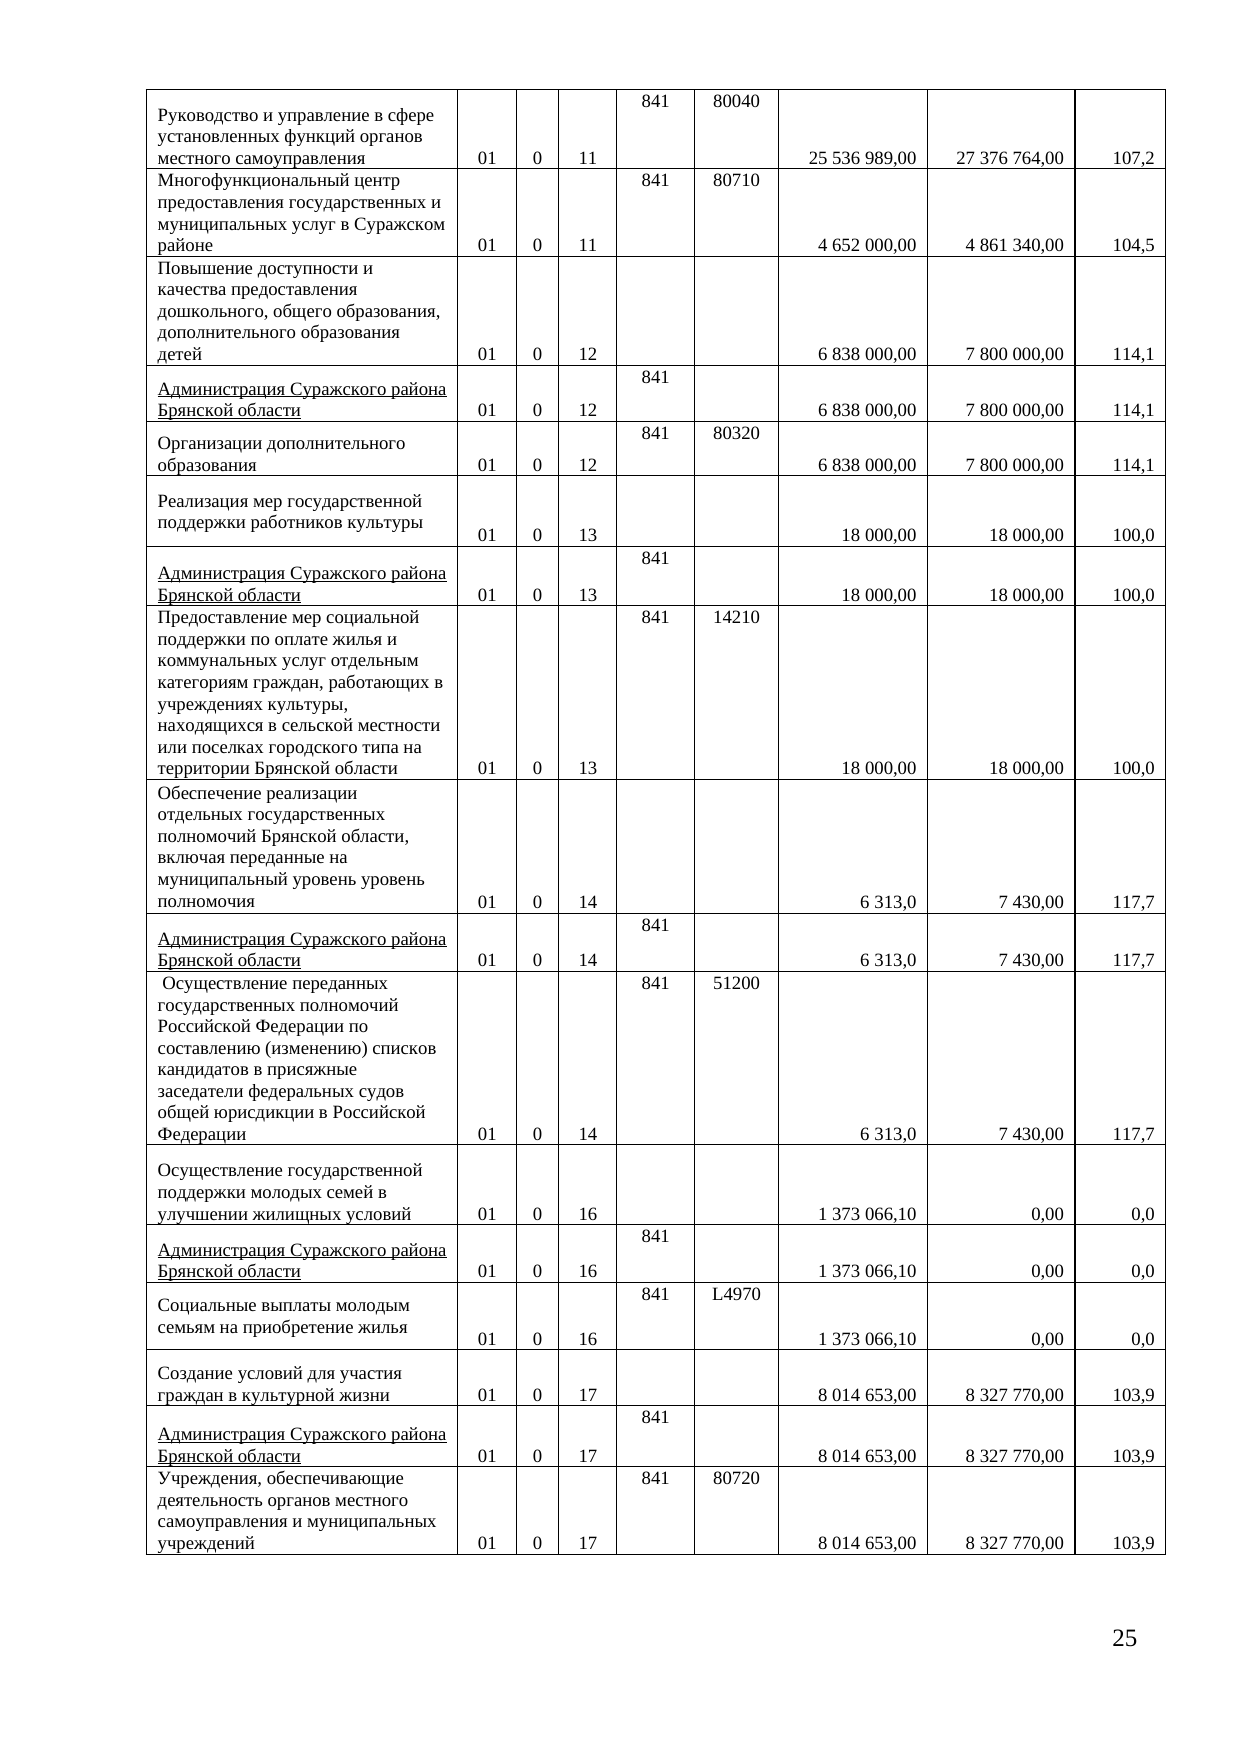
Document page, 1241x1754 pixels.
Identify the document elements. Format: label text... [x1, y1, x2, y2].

table_cell 103,9 [1076, 1406, 1165, 1466]
table_cell 107,2 [1076, 90, 1165, 168]
table_cell 01 [458, 90, 516, 168]
table_cell 18 000,00 [928, 476, 1074, 546]
table_cell 0,00 [928, 1283, 1074, 1349]
table_cell 12 [559, 422, 616, 475]
table_cell 114,1 [1076, 257, 1165, 364]
table_cell 8 014 653,00 [779, 1406, 927, 1466]
table_cell 0 [517, 914, 558, 971]
table_cell [695, 1350, 778, 1405]
table_cell 01 [458, 1467, 516, 1553]
table_cell 841 [617, 972, 694, 1144]
table_cell 117,7 [1076, 914, 1165, 971]
table_cell 100,0 [1076, 606, 1165, 779]
table_cell 841 [617, 169, 694, 256]
table_cell [695, 914, 778, 971]
table_cell 6 838 000,00 [779, 257, 927, 364]
table_cell 6 838 000,00 [779, 366, 927, 421]
table_cell 01 [458, 476, 516, 546]
table_cell 6 313,0 [779, 972, 927, 1144]
table_cell 7 430,00 [928, 780, 1074, 913]
table_cell 13 [559, 476, 616, 546]
table_cell Организации дополнительного образования [147, 422, 457, 475]
table_cell [617, 476, 694, 546]
table_cell 4 652 000,00 [779, 169, 927, 256]
table_cell 18 000,00 [928, 547, 1074, 605]
table_cell 1 373 066,10 [779, 1283, 927, 1349]
table_cell [617, 1350, 694, 1405]
table_cell Многофункциональный центр предоставления государственных и муниципальных услуг в Суражском районе [147, 169, 457, 256]
table_cell 841 [617, 90, 694, 168]
table_cell 01 [458, 972, 516, 1144]
table_cell 18 000,00 [779, 547, 927, 605]
table_cell Предоставление мер социальной поддержки по оплате жилья и коммунальных услуг отдельным категориям граждан, работающих в учреждениях культуры, находящихся в сельской местности или поселках городского типа на территории Брянской области [147, 606, 457, 779]
table_cell 01 [458, 547, 516, 605]
table_cell 0 [517, 476, 558, 546]
table_cell 7 800 000,00 [928, 422, 1074, 475]
table_cell 841 [617, 606, 694, 779]
table_cell 104,5 [1076, 169, 1165, 256]
table_cell 0,00 [928, 1145, 1074, 1224]
table_cell 13 [559, 606, 616, 779]
table_cell 12 [559, 257, 616, 364]
table_cell [695, 1225, 778, 1282]
table_cell 80720 [695, 1467, 778, 1553]
table_cell [695, 1145, 778, 1224]
table_cell 80320 [695, 422, 778, 475]
table_cell 01 [458, 1225, 516, 1282]
table_cell 14210 [695, 606, 778, 779]
table_cell [617, 257, 694, 364]
table_cell Руководство и управление в сфере установленных функций органов местного самоуправления [147, 90, 457, 168]
table_cell Администрация Суражского района Брянской области [147, 1225, 457, 1282]
table_cell 8 327 770,00 [928, 1350, 1074, 1405]
table_cell 11 [559, 169, 616, 256]
table_cell 8 327 770,00 [928, 1406, 1074, 1466]
table_cell 18 000,00 [928, 606, 1074, 779]
table_cell [695, 257, 778, 364]
table_cell 01 [458, 1350, 516, 1405]
table_cell 16 [559, 1225, 616, 1282]
table_cell 01 [458, 606, 516, 779]
table_cell Социальные выплаты молодым семьям на приобретение жилья [147, 1283, 457, 1349]
table_cell Администрация Суражского района Брянской области [147, 914, 457, 971]
table_cell 13 [559, 547, 616, 605]
table_cell Осуществление переданных государственных полномочий Российской Федерации по составлению (изменению) списков кандидатов в присяжные заседатели федеральных судов общей юрисдикции в Российской Федерации [147, 972, 457, 1144]
table_cell 8 327 770,00 [928, 1467, 1074, 1553]
table_cell Учреждения, обеспечивающие деятельность органов местного самоуправления и муниципальных учреждений [147, 1467, 457, 1553]
table_cell 0 [517, 366, 558, 421]
table_cell 1 373 066,10 [779, 1225, 927, 1282]
table_cell 0,0 [1076, 1145, 1165, 1224]
table_cell 80710 [695, 169, 778, 256]
table_cell 0 [517, 1145, 558, 1224]
table_cell 51200 [695, 972, 778, 1144]
table_cell 01 [458, 1145, 516, 1224]
table_cell 25 536 989,00 [779, 90, 927, 168]
table_cell Администрация Суражского района Брянской области [147, 547, 457, 605]
table_cell 103,9 [1076, 1350, 1165, 1405]
table_cell 103,9 [1076, 1467, 1165, 1553]
table_cell 01 [458, 366, 516, 421]
table_cell 6 313,0 [779, 780, 927, 913]
table_cell 841 [617, 1283, 694, 1349]
table_cell 841 [617, 547, 694, 605]
table_cell 7 430,00 [928, 914, 1074, 971]
table_cell 0,00 [928, 1225, 1074, 1282]
table_cell 14 [559, 972, 616, 1144]
table_cell Повышение доступности и качества предоставления дошкольного, общего образования, дополнительного образования детей [147, 257, 457, 364]
table_cell 114,1 [1076, 422, 1165, 475]
table_cell 01 [458, 914, 516, 971]
table_cell [695, 547, 778, 605]
table_cell 17 [559, 1406, 616, 1466]
table_cell 12 [559, 366, 616, 421]
table_cell 01 [458, 1283, 516, 1349]
table_cell [695, 1406, 778, 1466]
table_cell 4 861 340,00 [928, 169, 1074, 256]
table_cell L4970 [695, 1283, 778, 1349]
table_cell [695, 780, 778, 913]
table_cell 0 [517, 257, 558, 364]
table_cell 17 [559, 1350, 616, 1405]
table_cell 0 [517, 972, 558, 1144]
table_cell [617, 1145, 694, 1224]
table_cell 8 014 653,00 [779, 1350, 927, 1405]
table_cell 27 376 764,00 [928, 90, 1074, 168]
table_cell 0 [517, 1225, 558, 1282]
table_cell 6 313,0 [779, 914, 927, 971]
table_cell 6 838 000,00 [779, 422, 927, 475]
table_cell 0,0 [1076, 1225, 1165, 1282]
table_cell 18 000,00 [779, 606, 927, 779]
table_cell 841 [617, 914, 694, 971]
table_cell 1 373 066,10 [779, 1145, 927, 1224]
table_cell 100,0 [1076, 476, 1165, 546]
table_cell 8 014 653,00 [779, 1467, 927, 1553]
table_cell 117,7 [1076, 780, 1165, 913]
table_cell 16 [559, 1283, 616, 1349]
table_cell 17 [559, 1467, 616, 1553]
table_cell 01 [458, 1406, 516, 1466]
table_cell 841 [617, 1406, 694, 1466]
table_cell 841 [617, 366, 694, 421]
table_cell 114,1 [1076, 366, 1165, 421]
table_cell 01 [458, 422, 516, 475]
table_cell 0 [517, 780, 558, 913]
table_cell 117,7 [1076, 972, 1165, 1144]
table_cell [695, 366, 778, 421]
table_cell 0 [517, 606, 558, 779]
table_cell 14 [559, 914, 616, 971]
table_cell Создание условий для участия граждан в культурной жизни [147, 1350, 457, 1405]
table_cell 0 [517, 1467, 558, 1553]
table_cell 16 [559, 1145, 616, 1224]
table_cell 7 800 000,00 [928, 366, 1074, 421]
table_cell Администрация Суражского района Брянской области [147, 366, 457, 421]
table_cell 0 [517, 90, 558, 168]
table_cell 01 [458, 780, 516, 913]
table_cell 0 [517, 1406, 558, 1466]
table_cell 100,0 [1076, 547, 1165, 605]
table_cell 11 [559, 90, 616, 168]
table_cell Администрация Суражского района Брянской области [147, 1406, 457, 1466]
table_cell 0 [517, 169, 558, 256]
table_cell 7 430,00 [928, 972, 1074, 1144]
table_cell 14 [559, 780, 616, 913]
table_cell [617, 780, 694, 913]
table_cell 80040 [695, 90, 778, 168]
table_cell Осуществление государственной поддержки молодых семей в улучшении жилищных условий [147, 1145, 457, 1224]
table_cell 01 [458, 169, 516, 256]
table_cell 841 [617, 1225, 694, 1282]
table_cell 0 [517, 547, 558, 605]
table_cell 841 [617, 1467, 694, 1553]
table_cell 0,0 [1076, 1283, 1165, 1349]
table_cell 841 [617, 422, 694, 475]
table_cell 0 [517, 422, 558, 475]
table_cell [695, 476, 778, 546]
table_cell Обеспечение реализации отдельных государственных полномочий Брянской области, включая переданные на муниципальный уровень уровень полномочия [147, 780, 457, 913]
table_cell 0 [517, 1350, 558, 1405]
table_cell 01 [458, 257, 516, 364]
table_cell 18 000,00 [779, 476, 927, 546]
table_cell 7 800 000,00 [928, 257, 1074, 364]
table_cell Реализация мер государственной поддержки работников культуры [147, 476, 457, 546]
table_cell 0 [517, 1283, 558, 1349]
